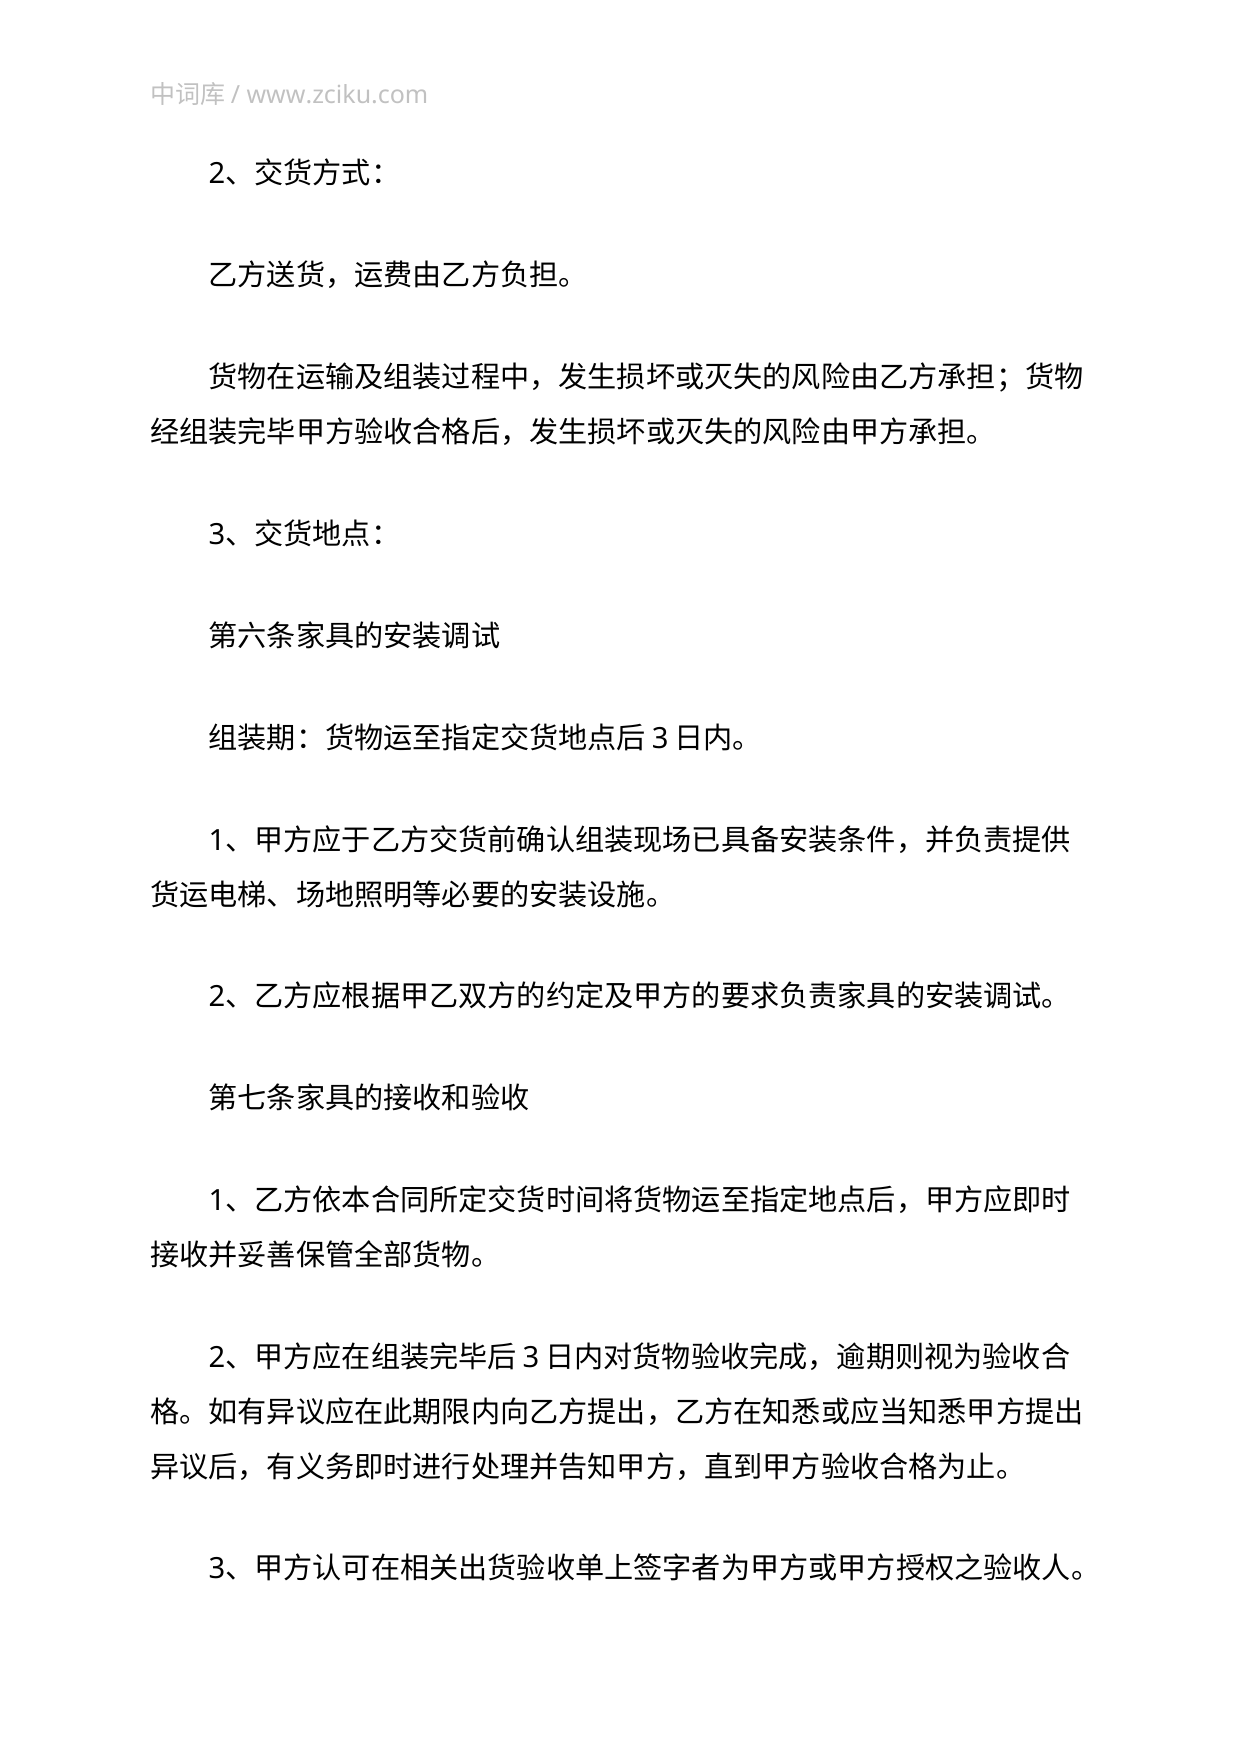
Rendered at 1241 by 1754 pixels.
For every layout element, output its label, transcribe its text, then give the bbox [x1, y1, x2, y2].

text 2、乙方应根据甲乙双方的约定及甲方的要求负责家具的安装调试。 [150, 973, 1090, 1015]
text 2、交货方式： [150, 150, 1090, 192]
text 货物在运输及组装过程中，发生损坏或灭失的风险由乙方承担；货物经组装完毕甲方验收合格后，发生损坏或灭失的风险由甲方承担。 [150, 354, 1090, 451]
text 第七条家具的接收和验收 [150, 1075, 1090, 1117]
text 乙方送货，运费由乙方负担。 [150, 252, 1090, 294]
text 1、甲方应于乙方交货前确认组装现场已具备安装条件，并负责提供货运电梯、场地照明等必要的安装设施。 [150, 816, 1090, 913]
text 组装期：货物运至指定交货地点后3日内。 [150, 714, 1090, 757]
text 3、甲方认可在相关出货验收单上签字者为甲方或甲方授权之验收人。 [150, 1545, 1090, 1587]
text 第六条家具的安装调试 [150, 612, 1090, 655]
text 2、甲方应在组装完毕后3日内对货物验收完成，逾期则视为验收合格。如有异议应在此期限内向乙方提出，乙方在知悉或应当知悉甲方提出异议后，有义务即时进行处理并告知甲方，直到甲方验收合格为止。 [150, 1333, 1090, 1486]
text 3、交货地点： [150, 510, 1090, 553]
text 1、乙方依本合同所定交货时间将货物运至指定地点后，甲方应即时接收并妥善保管全部货物。 [150, 1177, 1090, 1274]
